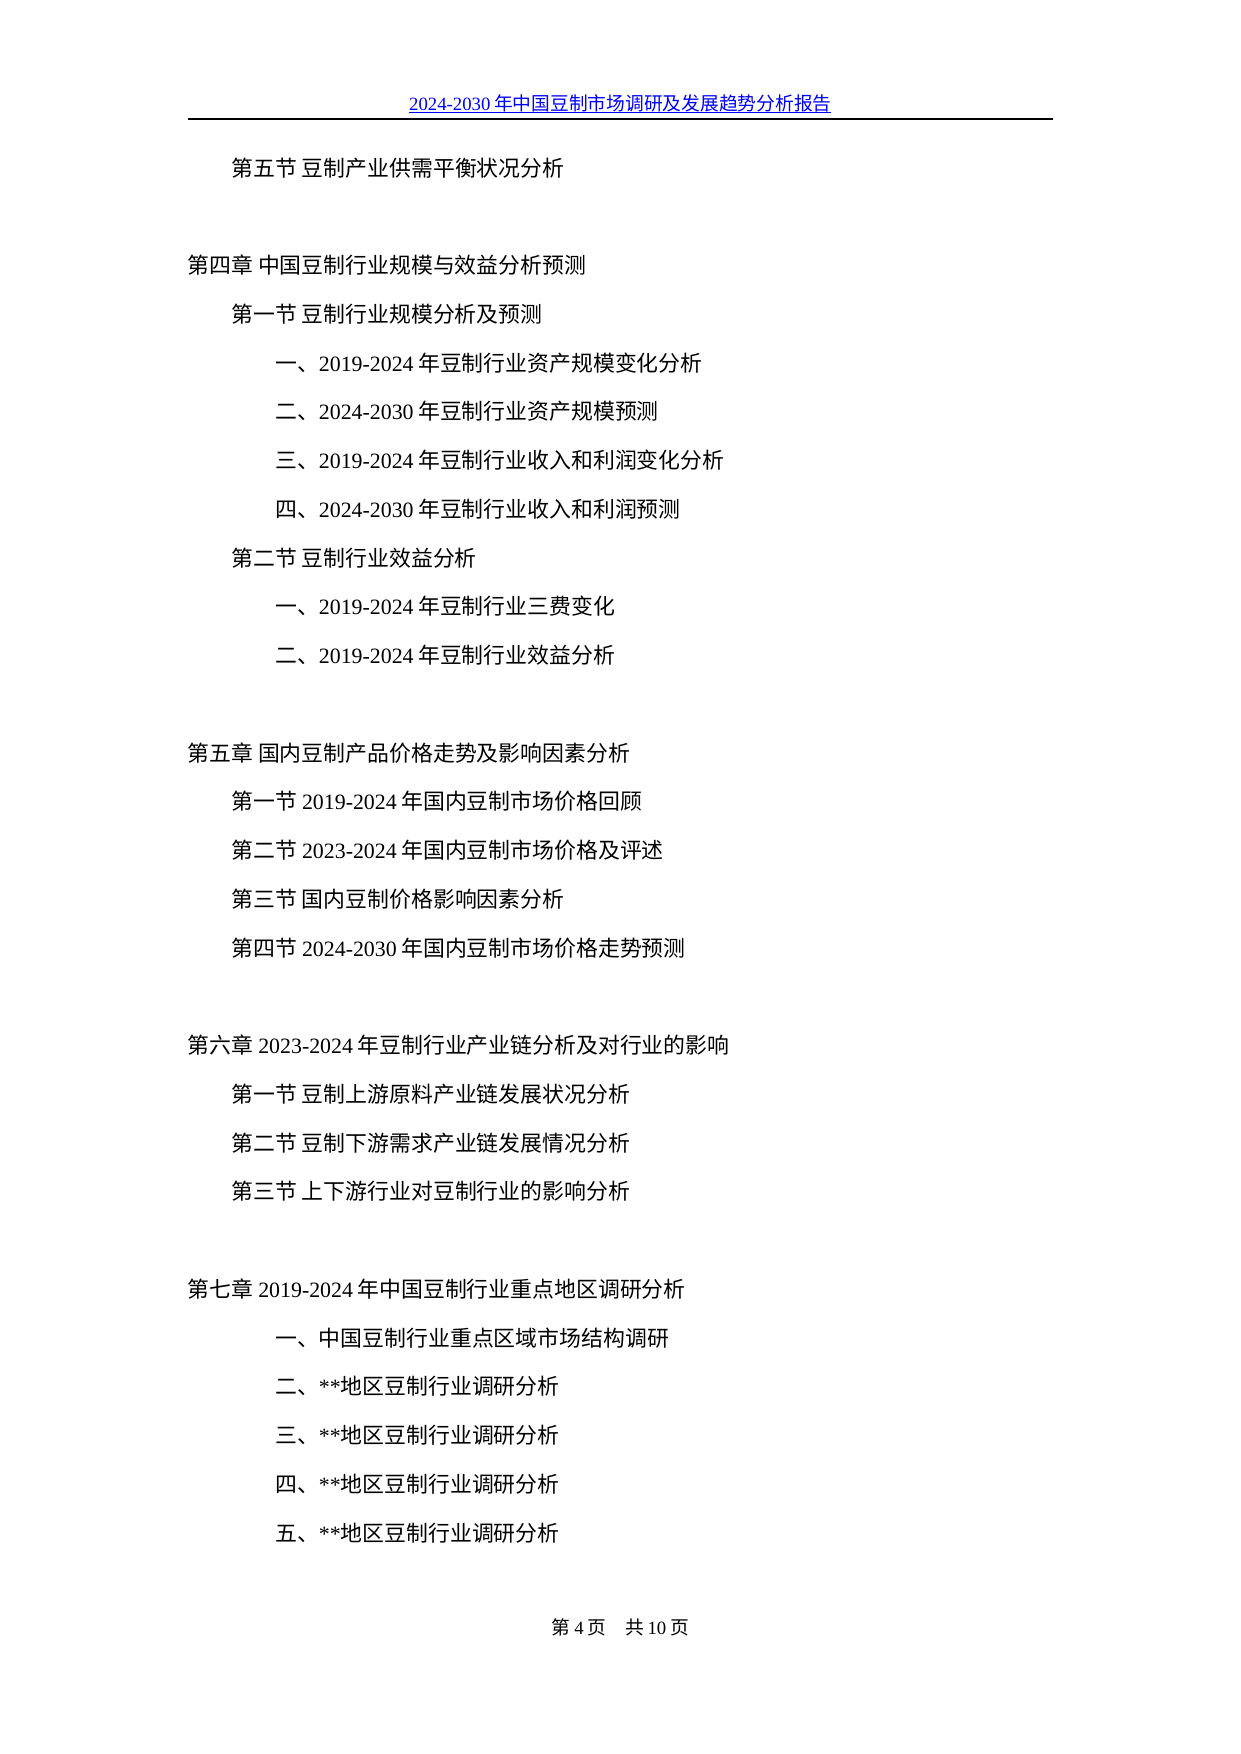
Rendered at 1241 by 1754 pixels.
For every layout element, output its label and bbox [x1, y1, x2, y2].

text [187, 150, 1053, 1548]
